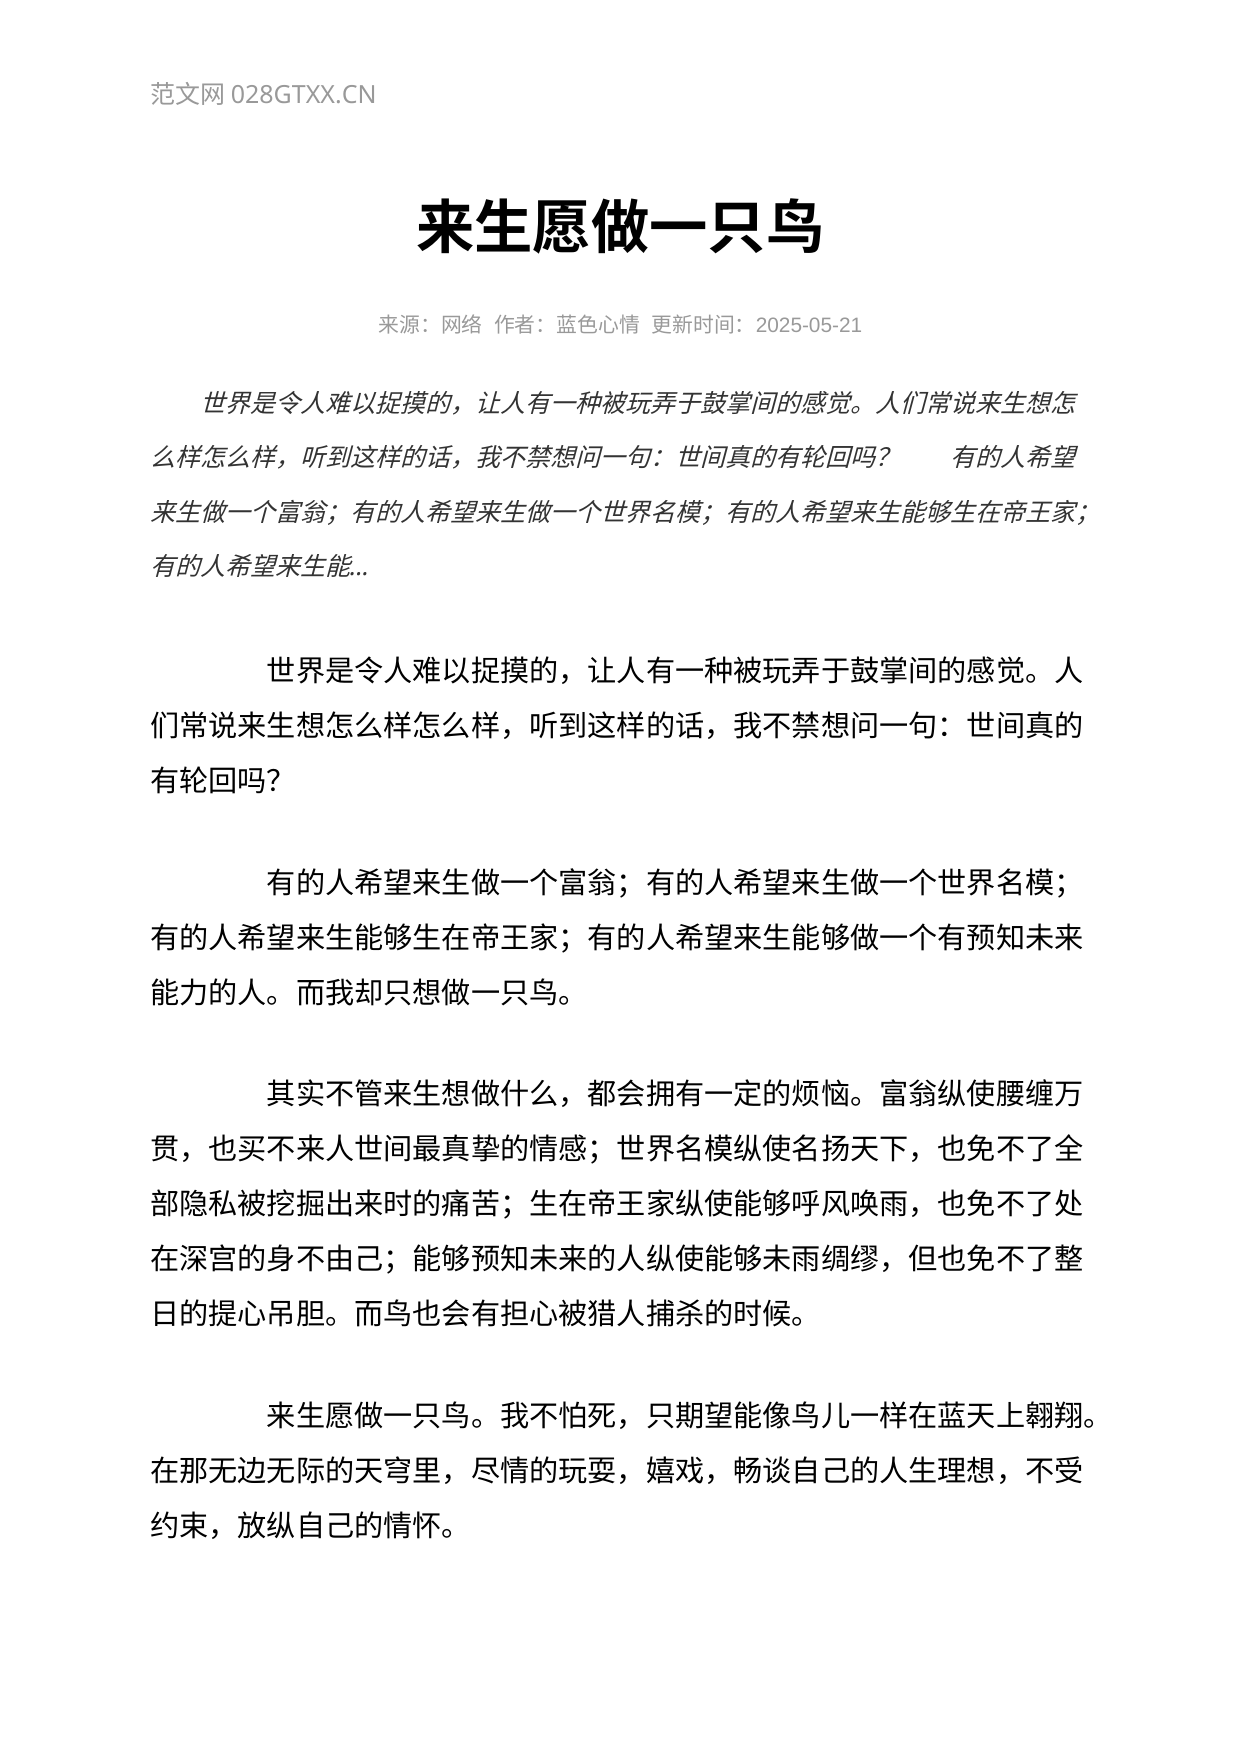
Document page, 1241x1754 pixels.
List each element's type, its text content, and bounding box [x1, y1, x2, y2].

text 世界是令人难以捉摸的，让人有一种被玩弄于鼓掌间的感觉。人们常说来生想怎么样怎么样，听到这样的话，我不禁想问一句：世间真的有轮回吗？ [150, 648, 1090, 800]
subtitle 来生愿做一只鸟 [150, 181, 1090, 266]
text 有的人希望来生做一个富翁；有的人希望来生做一个世界名模；有的人希望来生能够生在帝王家；有的人希望来生能够做一个有预知未来能力的人。而我却只想做一只鸟。 [150, 859, 1090, 1011]
text 来生愿做一只鸟。我不怕死，只期望能像鸟儿一样在蓝天上翱翔。在那无边无际的天穹里，尽情的玩耍，嬉戏，畅谈自己的人生理想，不受约束，放纵自己的情怀。 [150, 1392, 1090, 1544]
text 其实不管来生想做什么，都会拥有一定的烦恼。富翁纵使腰缠万贯，也买不来人世间最真挚的情感；世界名模纵使名扬天下，也免不了全部隐私被挖掘出来时的痛苦；生在帝王家纵使能够呼风唤雨，也免不了处在深宫的身不由己；能够预知未来的人纵使能够未雨绸缪，但也免不了整日的提心吊胆。而鸟也会有担心被猎人捕杀的时候。 [150, 1071, 1090, 1333]
text 世界是令人难以捉摸的，让人有一种被玩弄于鼓掌间的感觉。人们常说来生想怎么样怎么样，听到这样的话，我不禁想问一句：世间真的有轮回吗？ 有的人希望来生做一个富翁；有的人希望来生做一个世界名模；有的人希望来生能够生在帝王家；有的人希望来生能... [150, 383, 1090, 583]
text 来源：网络 作者：蓝色心情 更新时间：2025-05-21 [150, 313, 1090, 337]
